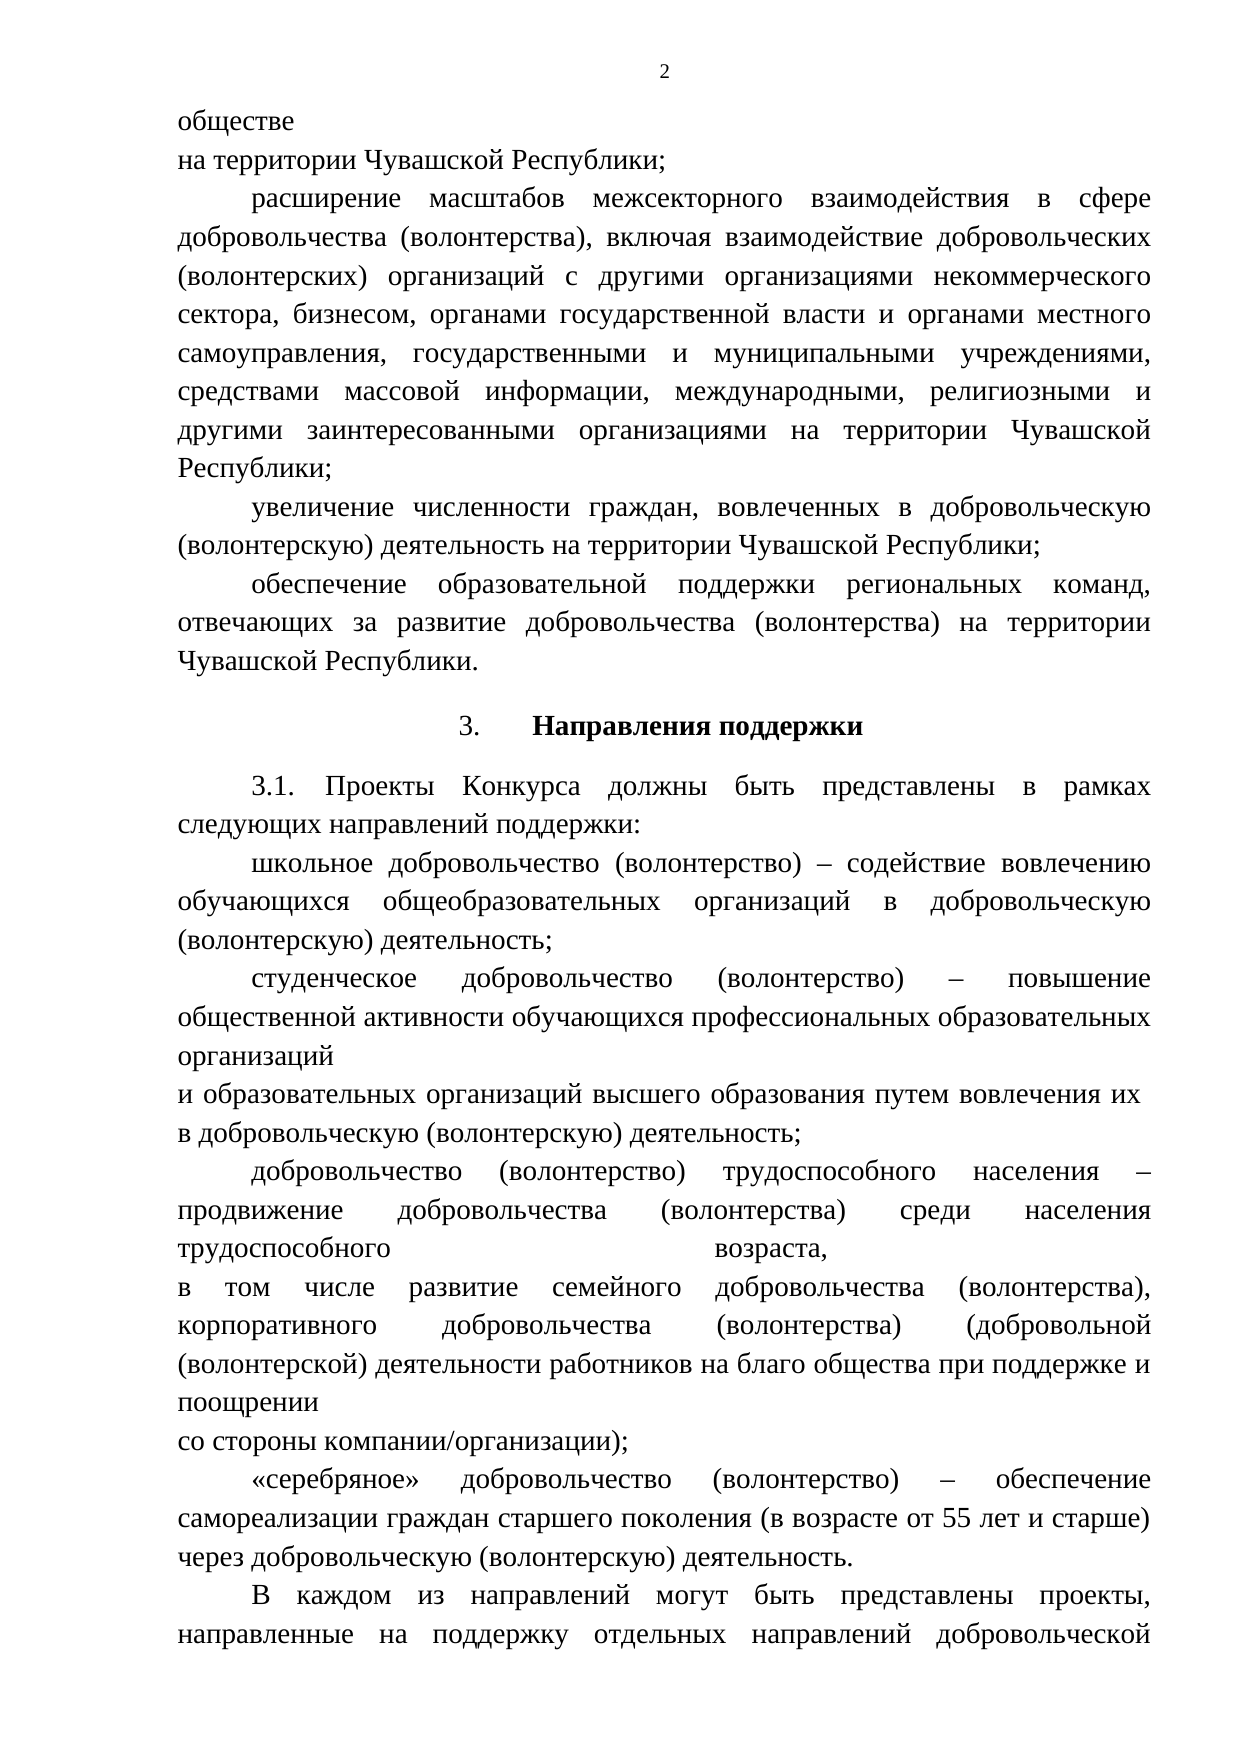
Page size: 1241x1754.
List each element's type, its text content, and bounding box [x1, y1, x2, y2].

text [177, 103, 1152, 176]
text школьное добровольчество (волонтерство) – содействие вовлечению обучающихся общеобразовательных организаций в добровольческую (волонтерскую) деятельность; [177, 845, 1152, 956]
list Направления поддержки [177, 708, 1144, 741]
text «серебряное» добровольчество (волонтерство) – обеспечение самореализации граждан старшего поколения (в возрасте от 55 лет и старше) через добровольческую (волонтерскую) деятельность. [177, 1462, 1152, 1572]
text расширение масштабов межсекторного взаимодействия в сфере добровольчества (волонтерства), включая взаимодействие добровольческих (волонтерских) организаций с другими организациями некоммерческого сектора, бизнесом, органами государственной власти и органами местного самоуправления, государственными и муниципальными учреждениями, средствами массовой информации, международными, религиозными и другими заинтересованными организациями на территории Чувашской Республики; [177, 181, 1152, 484]
text студенческое добровольчество (волонтерство) – повышение общественной активности обучающихся профессиональных образовательных организаций и образовательных организаций высшего образования путем вовлечения их в добровольческую (волонтерскую) деятельность; [177, 961, 1152, 1148]
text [177, 1577, 1152, 1649]
text увеличение численности граждан, вовлеченных в добровольческую (волонтерскую) деятельность на территории Чувашской Республики; [177, 489, 1152, 561]
text добровольчество (волонтерство) трудоспособного населения – продвижение добровольчества (волонтерства) среди населения трудоспособного возраста, в том числе развитие семейного добровольчества (волонтерства), корпоративного добровольчества (волонтерства) (добровольной (волонтерской) деятельности работников на благо общества при поддержке и поощрении со стороны компании/организации); [177, 1153, 1152, 1457]
list Проекты Конкурса должны быть представлены в рамках следующих направлений поддержки: [177, 768, 1152, 840]
text обеспечение образовательной поддержки региональных команд, отвечающих за развитие добровольчества (волонтерства) на территории Чувашской Республики. [177, 566, 1152, 677]
